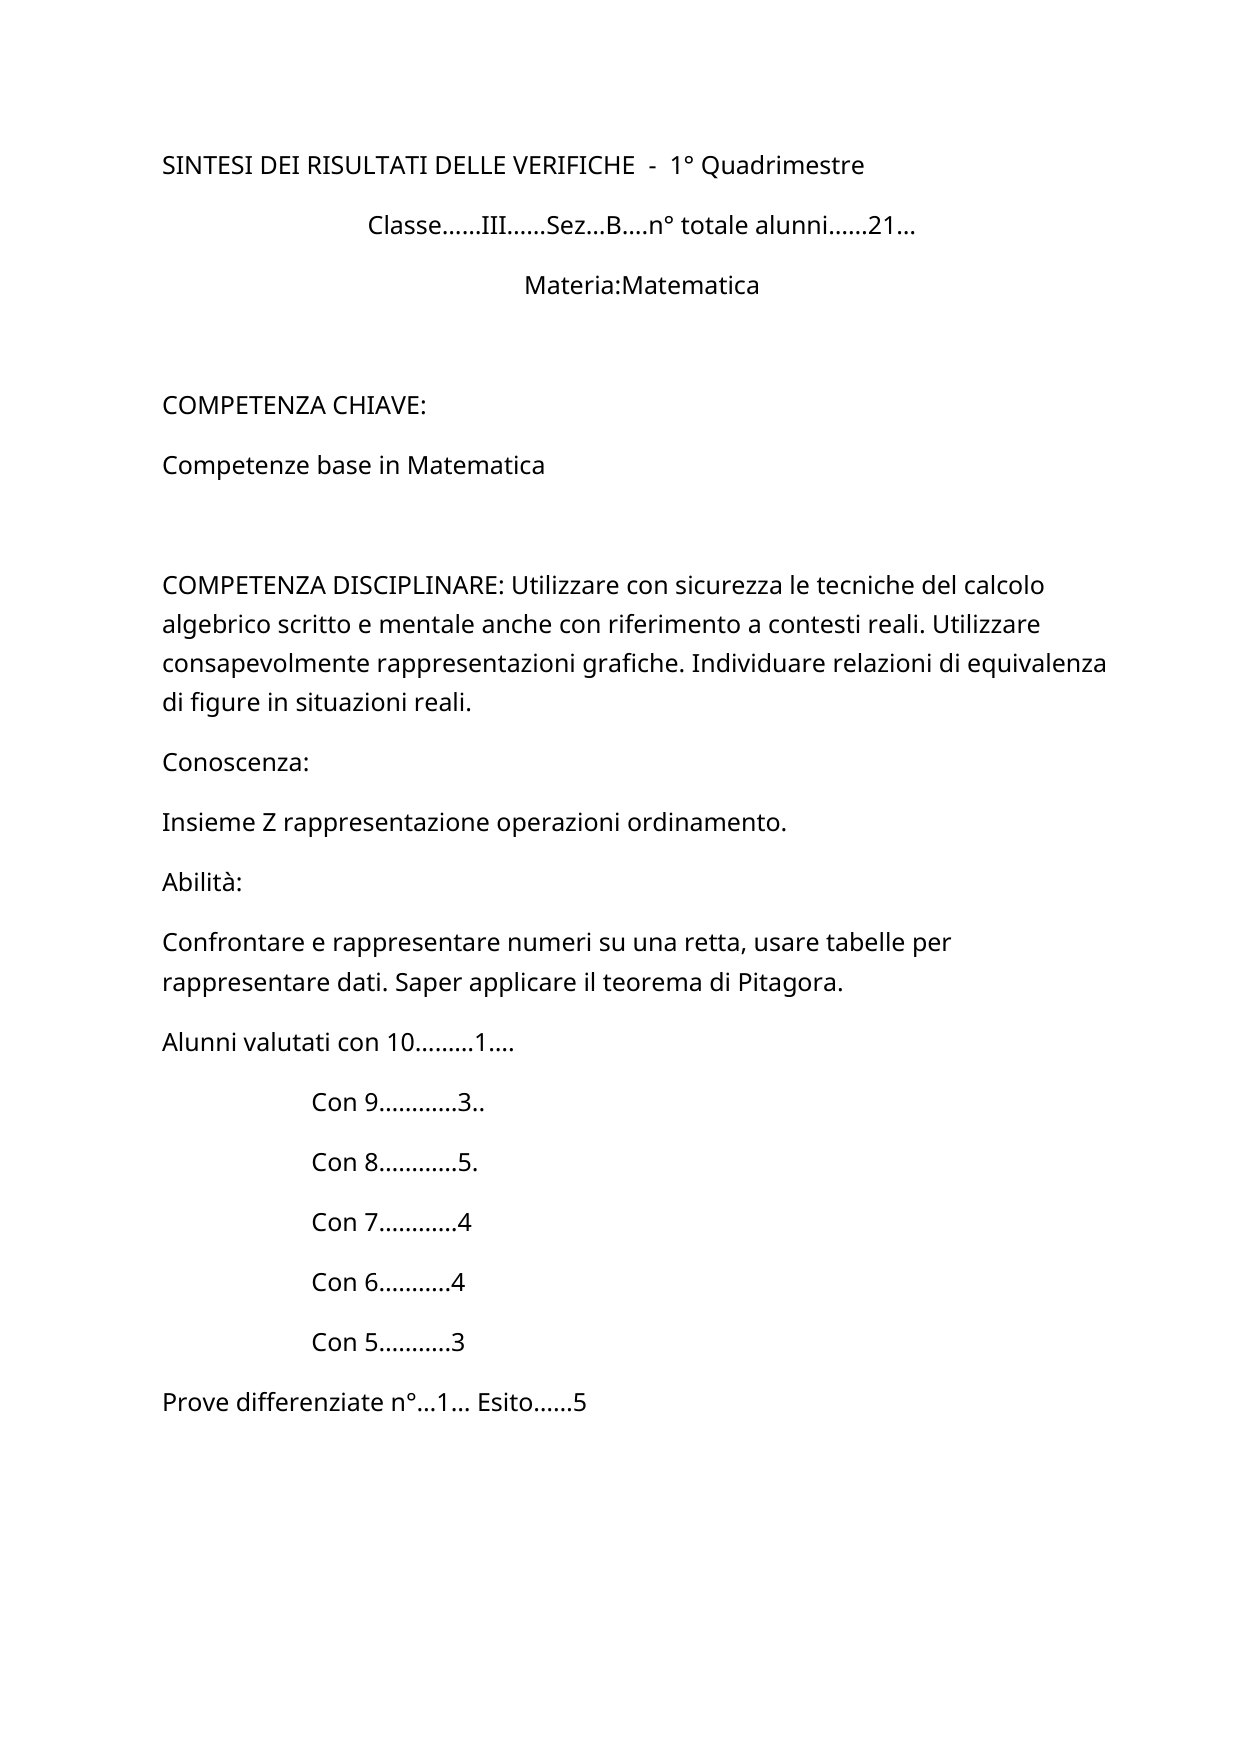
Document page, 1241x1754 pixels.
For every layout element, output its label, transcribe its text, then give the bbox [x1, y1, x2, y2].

text Con 6………..4 [162, 1264, 1122, 1298]
text Insieme Z rappresentazione operazioni ordinamento. [162, 805, 1122, 839]
text Con 5………..3 [162, 1324, 1122, 1358]
text Abilità: [162, 865, 1122, 899]
text Confrontare e rappresentare numeri su una retta, usare tabelle per rappresentare dati. Saper applicare il teorema di Pitagora. [162, 925, 1122, 998]
text Classe……III……Sez…B….n° totale alunni……21… [162, 208, 1122, 242]
text COMPETENZA DISCIPLINARE: Utilizzare con sicurezza le tecniche del calcolo algebrico scritto e mentale anche con riferimento a contesti reali. Utilizzare consapevolmente rappresentazioni grafiche. Individuare relazioni di equivalenza di figure in situazioni reali. [162, 568, 1122, 719]
text Con 8…………5. [162, 1144, 1122, 1178]
text Conoscenza: [162, 745, 1122, 779]
text COMPETENZA CHIAVE: [162, 388, 1122, 422]
text SINTESI DEI RISULTATI DELLE VERIFICHE - 1° Quadrimestre [162, 148, 1122, 182]
text Con 7…………4 [162, 1204, 1122, 1238]
text Prove differenziate n°…1… Esito……5 [162, 1384, 1122, 1418]
text Competenze base in Matematica [162, 448, 1122, 482]
text Materia:Matematica [162, 268, 1122, 302]
text Con 9…………3.. [162, 1084, 1122, 1118]
text Alunni valutati con 10………1…. [162, 1024, 1122, 1058]
